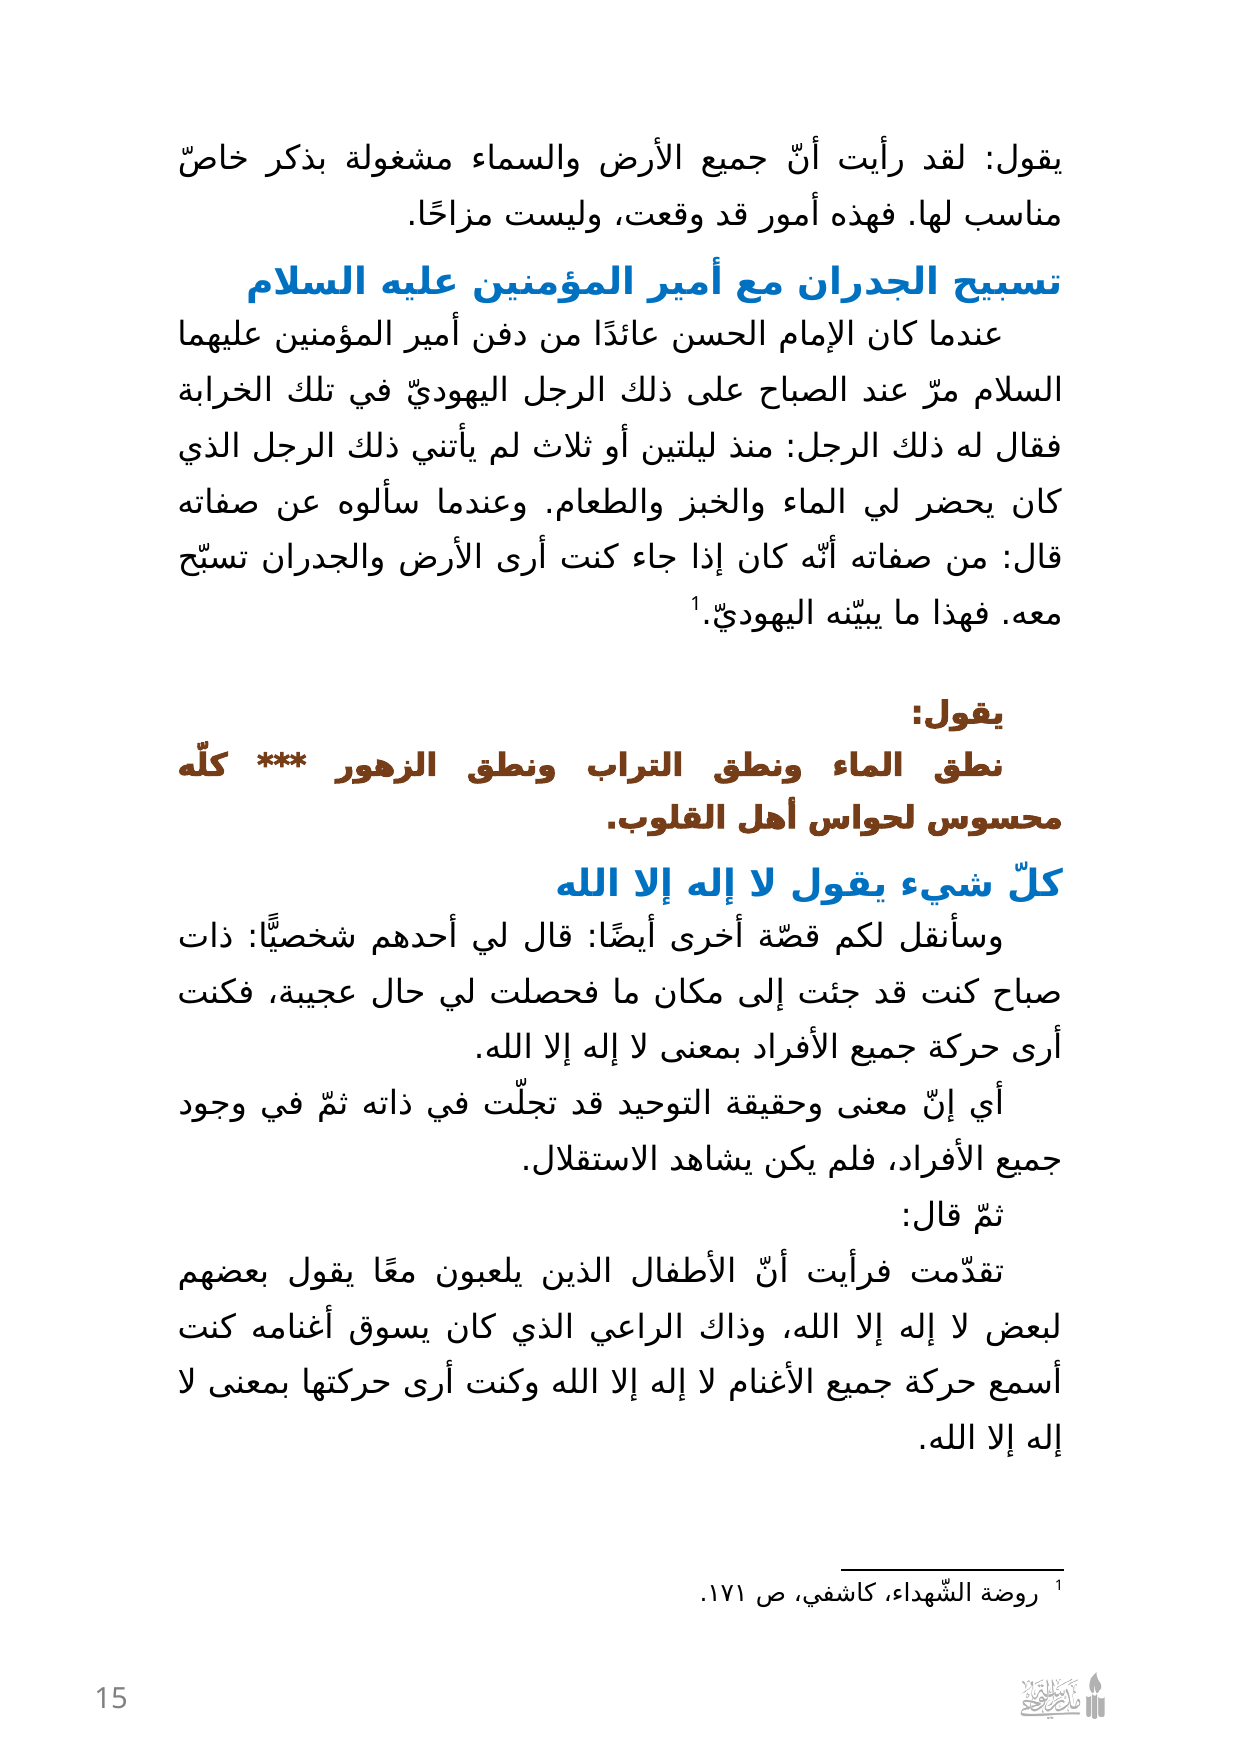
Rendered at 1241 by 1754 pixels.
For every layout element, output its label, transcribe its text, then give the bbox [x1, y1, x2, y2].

text ثمّ قال: [177, 1193, 1063, 1249]
title كلّ شيء يقول لا إله إلا الله [177, 862, 1063, 905]
text تقدّمت فرأيت أنّ الأطفال الذين يلعبون معًا يقول بعضهم لبعض لا إله إلا الله، وذاك الراعي الذي كان يسوق أغنامه كنت أسمع حركة جميع الأغنام لا إله إلا الله وكنت أرى حركتها بمعنى لا إله إلا الله. [177, 1249, 1063, 1472]
title تسبيح الجدران مع أمير المؤمنين عليه السلام [177, 260, 1063, 304]
picture [1020, 1672, 1105, 1719]
text وسأنقل لكم قصّة أخرى أيضًا: قال لي أحدهم شخصيًّا: ذات صباح كنت قد جئت إلى مكان ما فحصلت لي حال عجيبة، فكنت أرى حركة جميع الأفراد بمعنى لا إله إلا الله. [177, 914, 1063, 1081]
text عندما كان الإمام الحسن عائدًا من دفن أمير المؤمنين عليهما السلام مرّ عند الصباح على ذلك الرجل اليهوديّ في تلك الخرابة فقال له ذلك الرجل: منذ ليلتين أو ثلاث لم يأتني ذلك الرجل الذي كان يحضر لي الماء والخبز والطعام. وعندما سألوه عن صفاته قال: من صفاته أنّه كان إذا جاء كنت أرى الأرض والجدران تسبّح معه. فهذا ما يبيّنه اليهوديّ. [177, 312, 1063, 647]
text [177, 136, 1063, 247]
text أي إنّ معنى وحقيقة التوحيد قد تجلّت في ذاته ثمّ في وجود جميع الأفراد، فلم يكن يشاهد الاستقلال. [177, 1081, 1063, 1193]
text يقول: [177, 692, 1063, 744]
text نطق الماء ونطق التراب ونطق الزهور *** كلّه محسوس لحواس أهل القلوب. [177, 744, 1063, 849]
